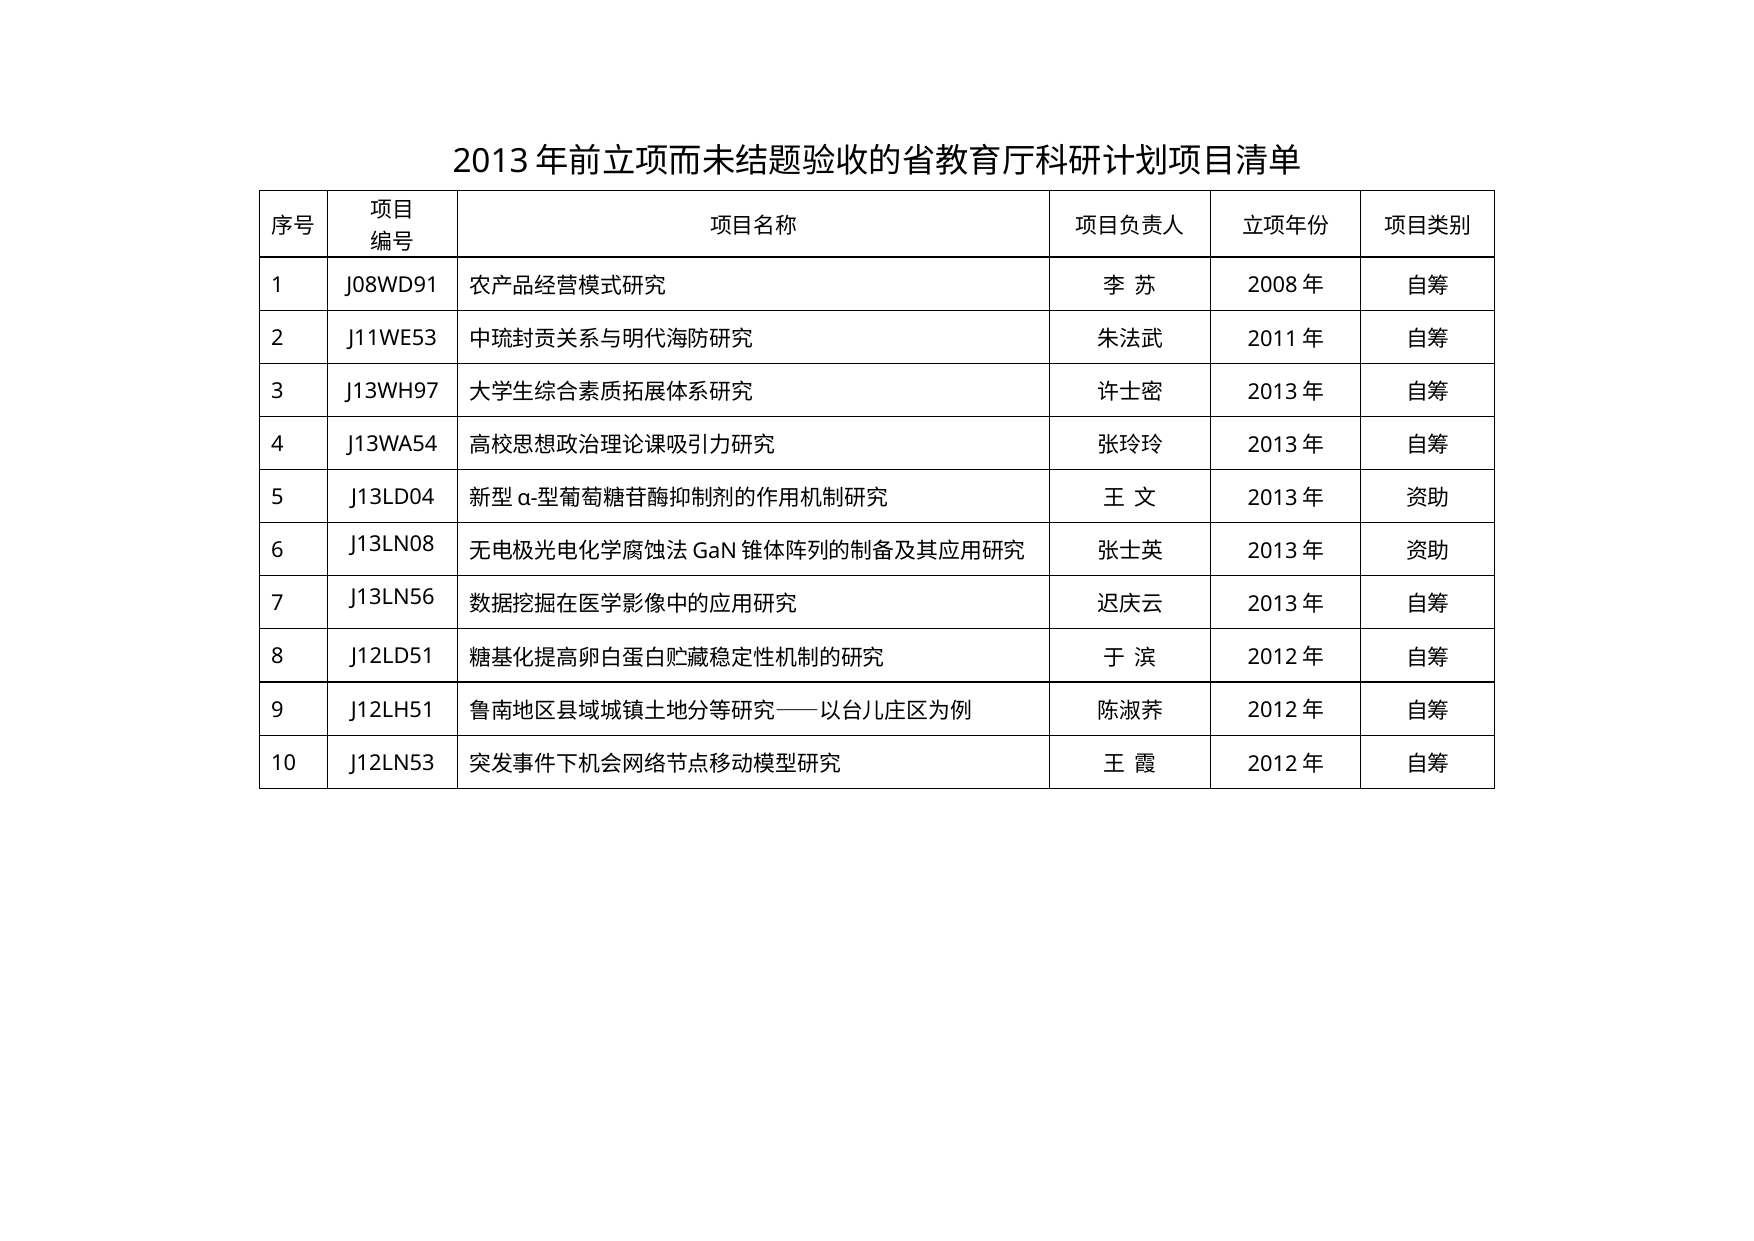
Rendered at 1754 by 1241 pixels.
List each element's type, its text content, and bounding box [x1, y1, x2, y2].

table_cell J13LN56 [328, 576, 457, 628]
table_cell 王 文 [1050, 470, 1210, 522]
table_header 项目名称 [458, 191, 1049, 256]
table_cell 农产品经营模式研究 [458, 258, 1049, 309]
table_cell 4 [260, 417, 327, 469]
table_cell J12LN53 [328, 736, 457, 788]
table_header 立项年份 [1211, 191, 1360, 256]
table_cell 2013年 [1211, 523, 1360, 575]
table_cell 无电极光电化学腐蚀法GaN锥体阵列的制备及其应用研究 [458, 523, 1049, 575]
table_cell 资助 [1361, 523, 1494, 575]
table_cell 资助 [1361, 470, 1494, 522]
table_cell 鲁南地区县域城镇土地分等研究——以台儿庄区为例 [458, 683, 1049, 734]
text 2013年前立项而未结题验收的省教育厅科研计划项目清单 [130, 125, 1624, 190]
table_cell J13WH97 [328, 364, 457, 416]
table_cell 朱法武 [1050, 311, 1210, 363]
table_cell 自筹 [1361, 683, 1494, 734]
table_cell 张玲玲 [1050, 417, 1210, 469]
table_header 项目类别 [1361, 191, 1494, 256]
table_header 序号 [260, 191, 327, 256]
table_cell 自筹 [1361, 417, 1494, 469]
table_cell 王 霞 [1050, 736, 1210, 788]
table_cell 自筹 [1361, 364, 1494, 416]
table_cell 2 [260, 311, 327, 363]
table_cell 自筹 [1361, 629, 1494, 681]
table_cell 7 [260, 576, 327, 628]
table_cell 2013年 [1211, 470, 1360, 522]
table_cell 陈淑荞 [1050, 683, 1210, 734]
table_cell 高校思想政治理论课吸引力研究 [458, 417, 1049, 469]
table_cell 糖基化提高卵白蛋白贮藏稳定性机制的研究 [458, 629, 1049, 681]
table_cell J08WD91 [328, 258, 457, 309]
table_cell J12LD51 [328, 629, 457, 681]
table_cell 2013年 [1211, 364, 1360, 416]
table_cell 自筹 [1361, 258, 1494, 309]
table_cell 许士密 [1050, 364, 1210, 416]
table_header 项目负责人 [1050, 191, 1210, 256]
table_cell J11WE53 [328, 311, 457, 363]
table_cell 于 滨 [1050, 629, 1210, 681]
table_cell 6 [260, 523, 327, 575]
table_cell 自筹 [1361, 576, 1494, 628]
table_cell 2008年 [1211, 258, 1360, 309]
table_cell 新型α-型葡萄糖苷酶抑制剂的作用机制研究 [458, 470, 1049, 522]
table_cell 2013年 [1211, 576, 1360, 628]
table_cell 2012年 [1211, 736, 1360, 788]
table_cell 张士英 [1050, 523, 1210, 575]
table_cell J12LH51 [328, 683, 457, 734]
table_cell J13LN08 [328, 523, 457, 575]
table_cell 自筹 [1361, 736, 1494, 788]
table_cell 3 [260, 364, 327, 416]
table_cell 突发事件下机会网络节点移动模型研究 [458, 736, 1049, 788]
table_cell 10 [260, 736, 327, 788]
table_cell 5 [260, 470, 327, 522]
table_cell 2013年 [1211, 417, 1360, 469]
table_cell 中琉封贡关系与明代海防研究 [458, 311, 1049, 363]
table_cell 9 [260, 683, 327, 734]
table_cell J13LD04 [328, 470, 457, 522]
table_cell 李 苏 [1050, 258, 1210, 309]
table_cell 8 [260, 629, 327, 681]
table_cell 大学生综合素质拓展体系研究 [458, 364, 1049, 416]
table_cell 自筹 [1361, 311, 1494, 363]
table_cell 1 [260, 258, 327, 309]
table_cell 2011年 [1211, 311, 1360, 363]
table_cell 2012年 [1211, 683, 1360, 734]
table_cell 2012年 [1211, 629, 1360, 681]
table_cell 迟庆云 [1050, 576, 1210, 628]
table_header 项目 编号 [328, 191, 457, 256]
table_cell 数据挖掘在医学影像中的应用研究 [458, 576, 1049, 628]
table_cell J13WA54 [328, 417, 457, 469]
